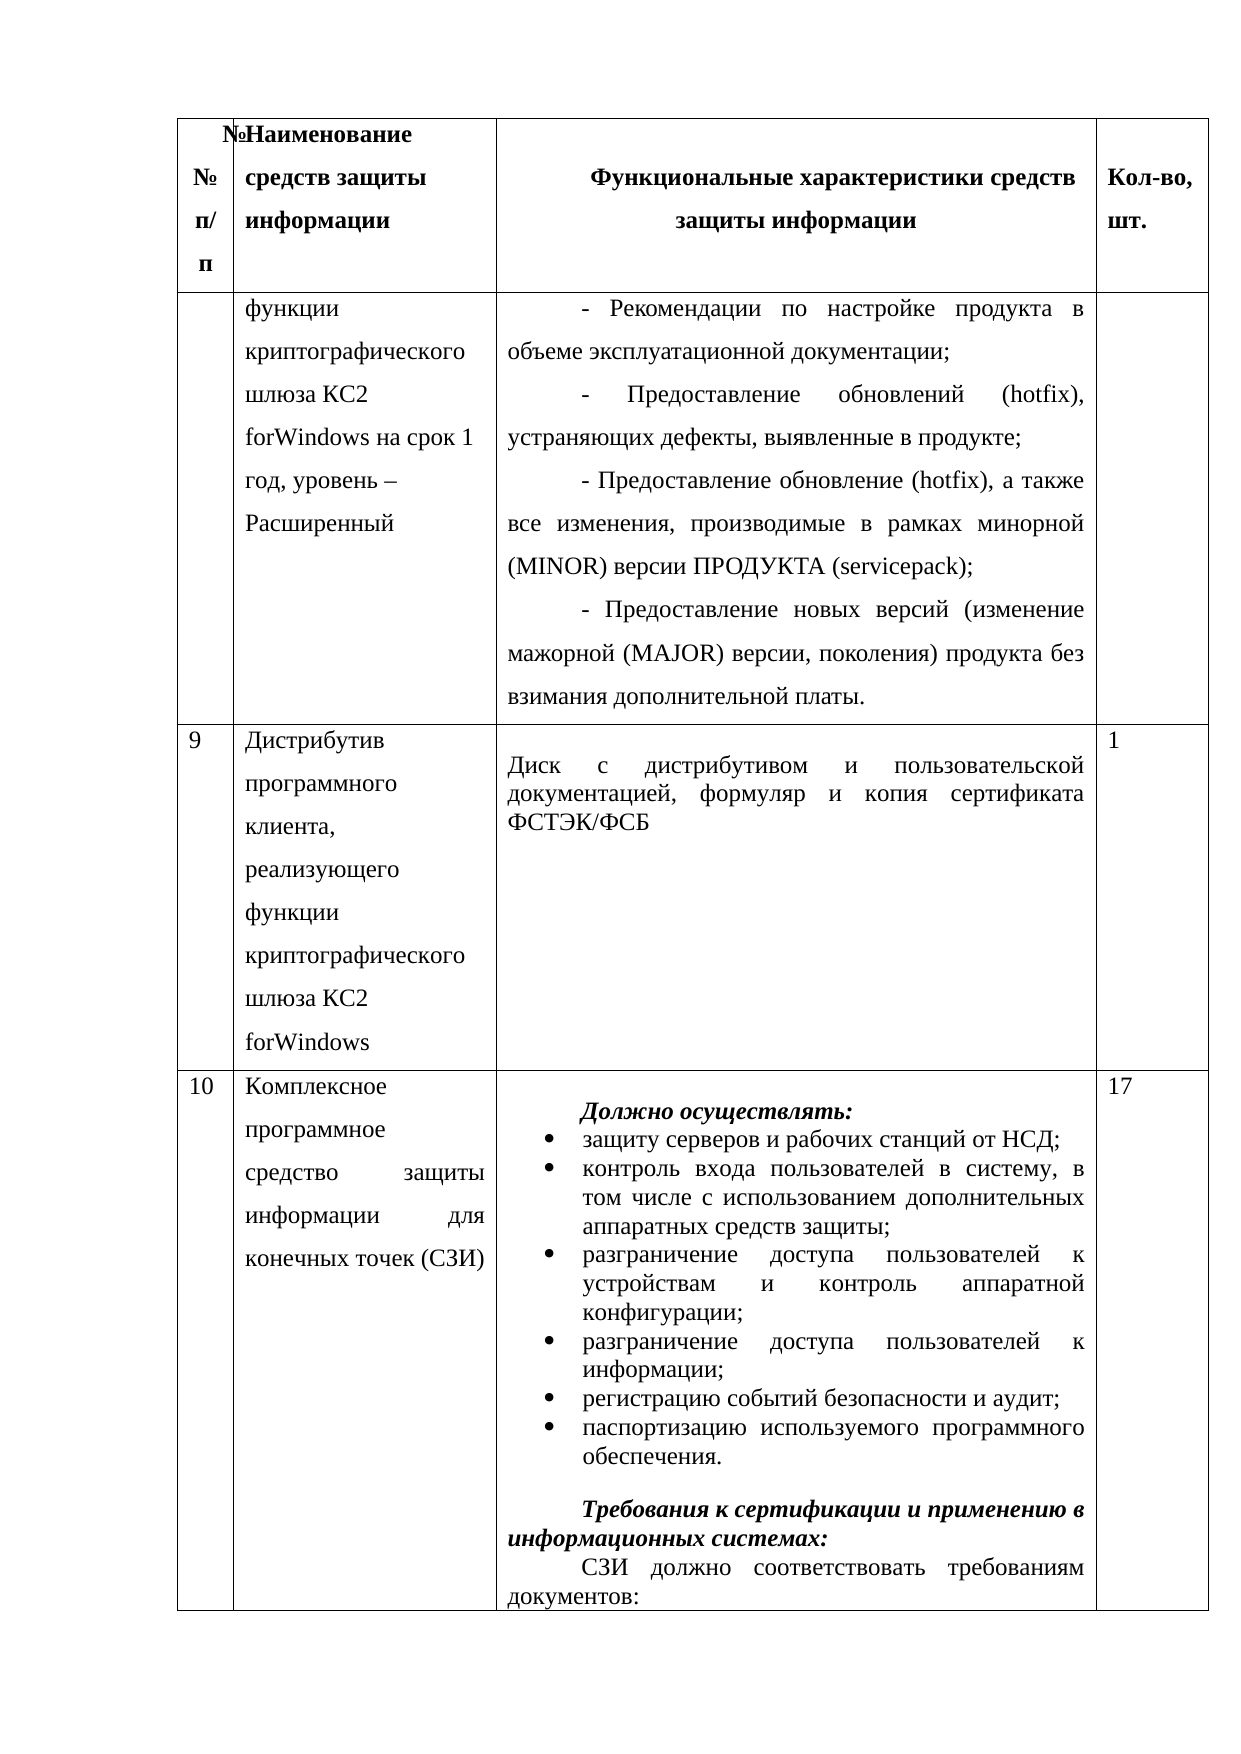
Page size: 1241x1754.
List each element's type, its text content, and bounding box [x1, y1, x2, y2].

table_cell [178, 293, 233, 724]
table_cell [234, 1071, 496, 1609]
table_cell 3 [1097, 293, 1208, 724]
table_header Наименование средств защиты информации [234, 119, 496, 292]
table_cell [497, 293, 1096, 724]
table_cell 17 [1097, 1071, 1208, 1609]
table_header Функциональные характеристики средств защиты информации [497, 119, 1096, 292]
table_cell Дистрибутив программного клиента, реализующего функции криптографического шлюза КС2 forWindows [234, 725, 496, 1070]
table_header Кол-во, шт. [1097, 119, 1208, 292]
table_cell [234, 293, 496, 724]
table_cell Диск с дистрибутивом и пользовательской документацией, формуляр и копия сертификата ФСТЭК/ФСБ [497, 725, 1096, 1070]
table_cell 1 [1097, 725, 1208, 1070]
table_cell [178, 725, 233, 1070]
table_header №№ п/п [178, 119, 233, 292]
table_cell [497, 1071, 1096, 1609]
table_cell [178, 1071, 233, 1609]
